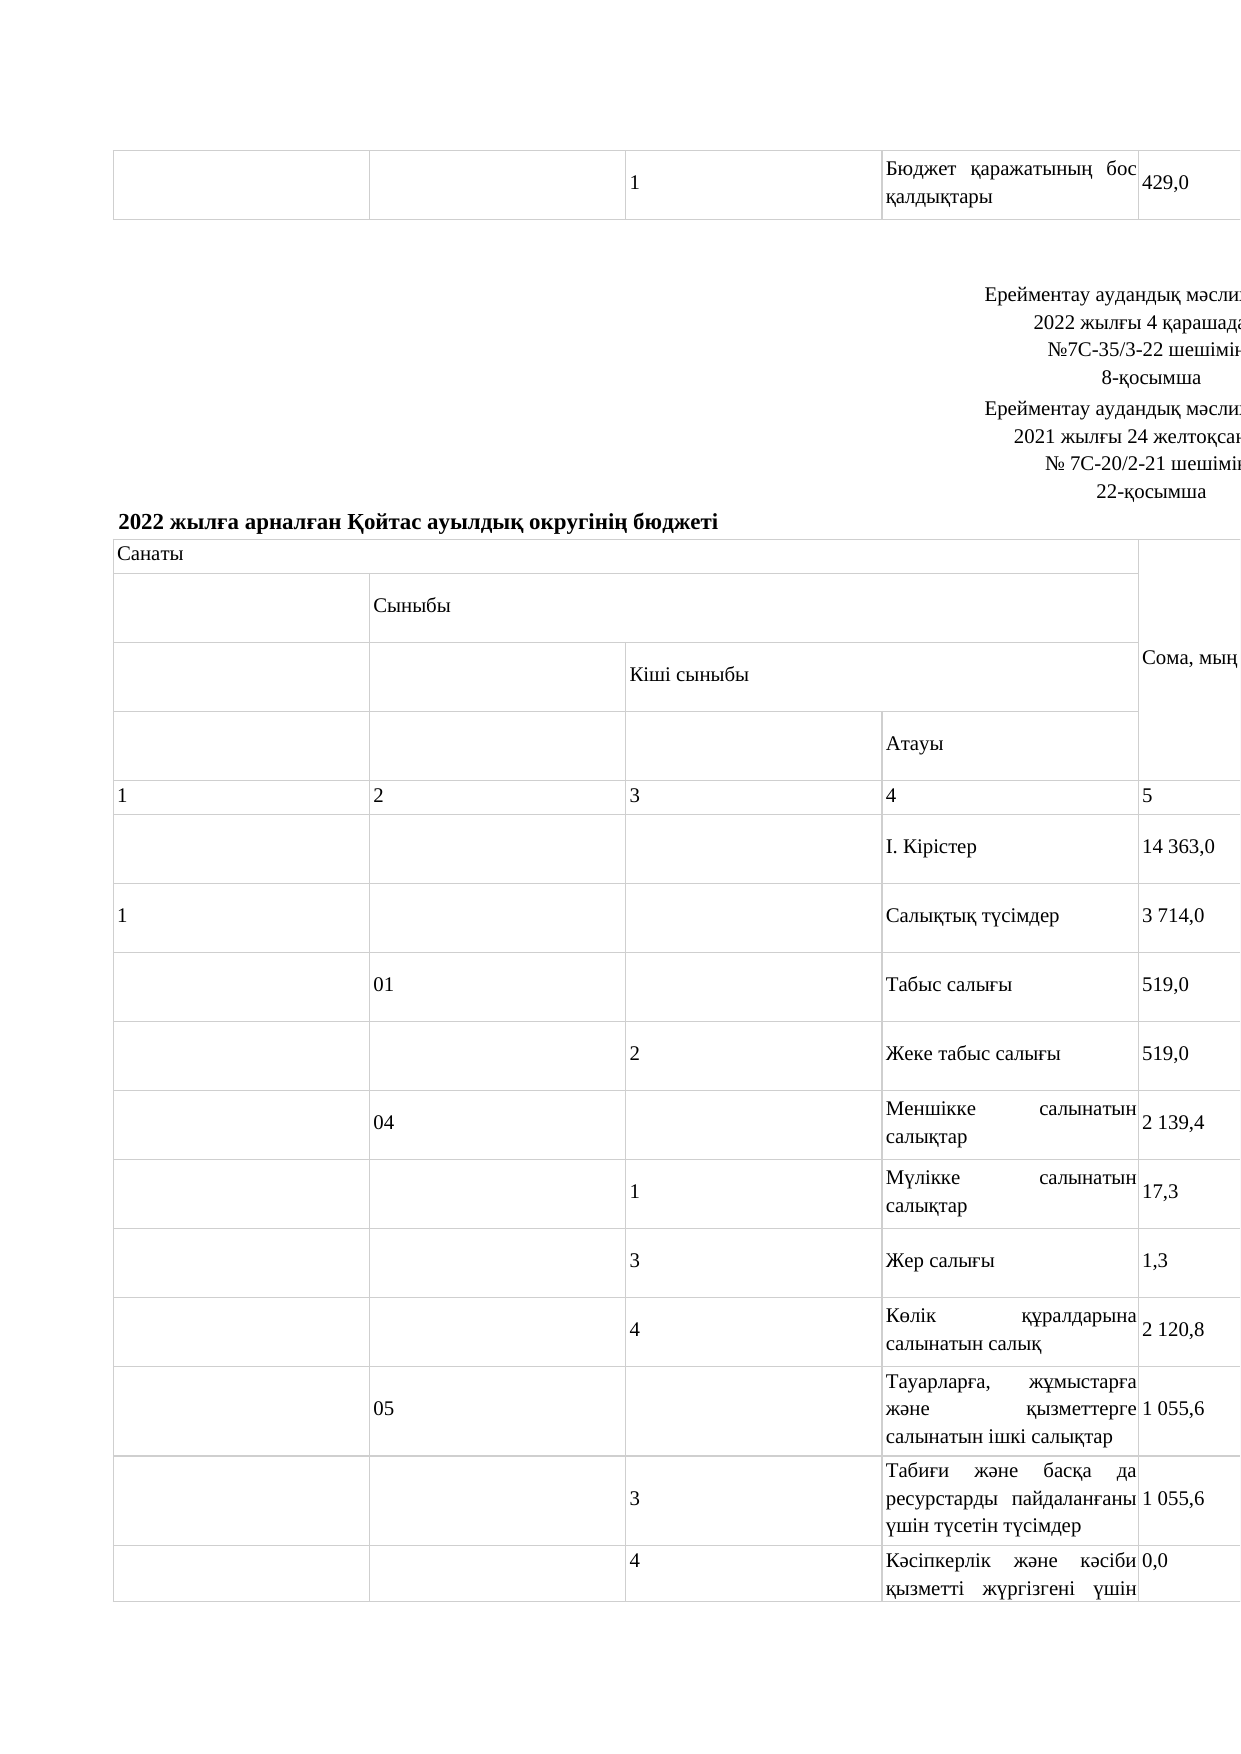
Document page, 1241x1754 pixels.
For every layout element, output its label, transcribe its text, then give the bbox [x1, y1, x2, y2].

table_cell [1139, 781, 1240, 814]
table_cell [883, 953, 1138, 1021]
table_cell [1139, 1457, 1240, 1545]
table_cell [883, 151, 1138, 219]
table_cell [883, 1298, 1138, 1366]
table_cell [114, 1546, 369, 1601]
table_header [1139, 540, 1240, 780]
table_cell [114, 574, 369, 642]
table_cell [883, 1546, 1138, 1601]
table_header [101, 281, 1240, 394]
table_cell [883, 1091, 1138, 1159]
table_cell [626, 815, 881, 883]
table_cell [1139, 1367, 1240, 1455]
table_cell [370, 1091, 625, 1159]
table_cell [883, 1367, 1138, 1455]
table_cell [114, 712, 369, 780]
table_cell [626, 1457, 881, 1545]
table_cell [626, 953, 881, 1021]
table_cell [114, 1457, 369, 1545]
text 2022 жылға арналған Қойтас ауылдық округінің бюджеті [112, 508, 1128, 535]
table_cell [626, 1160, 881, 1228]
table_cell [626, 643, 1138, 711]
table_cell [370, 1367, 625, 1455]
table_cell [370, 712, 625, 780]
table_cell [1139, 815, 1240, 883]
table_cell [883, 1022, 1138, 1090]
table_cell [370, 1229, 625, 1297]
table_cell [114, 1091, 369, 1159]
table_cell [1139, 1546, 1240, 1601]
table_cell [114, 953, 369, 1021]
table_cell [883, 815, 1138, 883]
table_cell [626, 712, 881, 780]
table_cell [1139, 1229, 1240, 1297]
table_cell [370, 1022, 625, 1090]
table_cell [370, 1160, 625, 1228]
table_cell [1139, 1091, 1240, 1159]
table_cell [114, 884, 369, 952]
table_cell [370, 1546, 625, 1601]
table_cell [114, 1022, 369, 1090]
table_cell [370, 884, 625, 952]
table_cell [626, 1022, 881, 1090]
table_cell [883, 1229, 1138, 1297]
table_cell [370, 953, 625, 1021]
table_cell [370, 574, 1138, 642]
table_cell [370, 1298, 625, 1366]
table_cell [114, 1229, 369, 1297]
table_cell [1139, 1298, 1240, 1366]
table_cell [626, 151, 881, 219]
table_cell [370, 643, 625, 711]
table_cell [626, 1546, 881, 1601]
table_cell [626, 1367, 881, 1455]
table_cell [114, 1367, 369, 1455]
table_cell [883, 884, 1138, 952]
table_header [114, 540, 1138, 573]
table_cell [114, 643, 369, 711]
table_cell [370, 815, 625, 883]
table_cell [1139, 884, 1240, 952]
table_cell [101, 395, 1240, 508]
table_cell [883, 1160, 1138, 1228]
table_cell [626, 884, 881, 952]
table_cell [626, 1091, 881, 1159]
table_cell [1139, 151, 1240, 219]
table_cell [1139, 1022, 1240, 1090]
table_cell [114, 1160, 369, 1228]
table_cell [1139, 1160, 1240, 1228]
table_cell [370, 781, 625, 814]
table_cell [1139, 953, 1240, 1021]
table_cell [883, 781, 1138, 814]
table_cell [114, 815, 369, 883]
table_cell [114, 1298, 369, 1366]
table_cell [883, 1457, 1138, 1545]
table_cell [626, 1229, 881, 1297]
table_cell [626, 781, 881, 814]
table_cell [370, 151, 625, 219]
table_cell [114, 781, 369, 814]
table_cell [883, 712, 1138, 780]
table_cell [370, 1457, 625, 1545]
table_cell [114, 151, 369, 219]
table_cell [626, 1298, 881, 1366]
